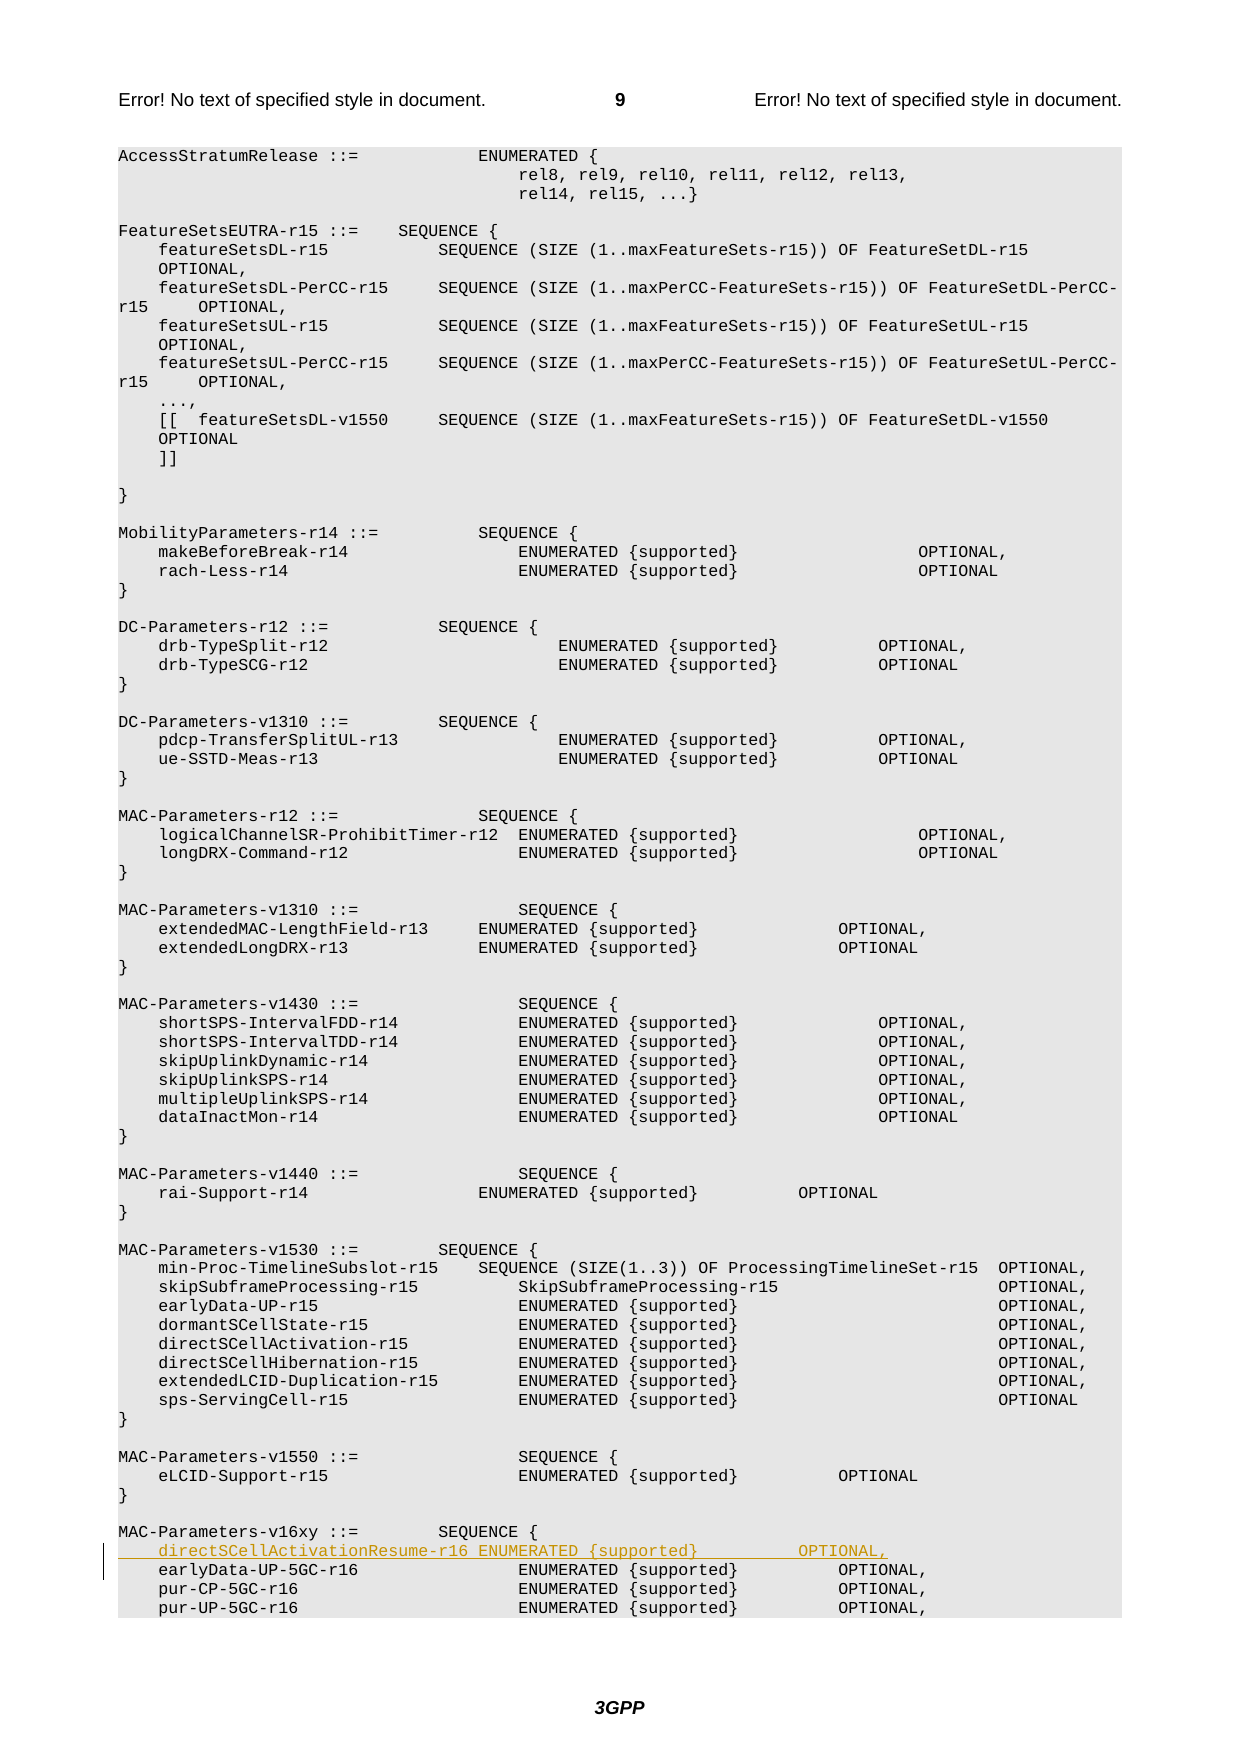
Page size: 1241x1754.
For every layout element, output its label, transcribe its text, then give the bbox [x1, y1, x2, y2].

text sps-ServingCell-r15 ENUMERATED {supported} OPTIONAL [118, 1392, 1122, 1411]
text shortSPS-IntervalTDD-r14 ENUMERATED {supported} OPTIONAL, [118, 1034, 1122, 1052]
text eLCID-Support-r15 ENUMERATED {supported} OPTIONAL [118, 1467, 1122, 1486]
text pur-UP-5GC-r16 ENUMERATED {supported} OPTIONAL, [118, 1599, 1122, 1618]
text rel14, rel15, ...} [118, 185, 1122, 204]
text pur-CP-5GC-r16 ENUMERATED {supported} OPTIONAL, [118, 1580, 1122, 1599]
text featureSetsUL-PerCC-r15 SEQUENCE (SIZE (1..maxPerCC-FeatureSets-r15)) OF FeatureSetUL-PerCC-r15 OPTIONAL, [118, 355, 1122, 393]
text featureSetsDL-PerCC-r15 SEQUENCE (SIZE (1..maxPerCC-FeatureSets-r15)) OF FeatureSetDL-PerCC-r15 OPTIONAL, [118, 279, 1122, 317]
text featureSetsDL-r15 SEQUENCE (SIZE (1..maxFeatureSets-r15)) OF FeatureSetDL-r15 OPTIONAL, [118, 242, 1122, 279]
text rach-Less-r14 ENUMERATED {supported} OPTIONAL [118, 562, 1122, 581]
text min-Proc-TimelineSubslot-r15 SEQUENCE (SIZE(1..3)) OF ProcessingTimelineSet-r15 OPTIONAL, [118, 1260, 1122, 1279]
text shortSPS-IntervalFDD-r14 ENUMERATED {supported} OPTIONAL, [118, 1015, 1122, 1034]
text } [118, 1411, 1122, 1429]
text skipSubframeProcessing-r15 SkipSubframeProcessing-r15 OPTIONAL, [118, 1279, 1122, 1298]
text } [118, 487, 1122, 506]
text makeBeforeBreak-r14 ENUMERATED {supported} OPTIONAL, [118, 543, 1122, 562]
text extendedMAC-LengthField-r13 ENUMERATED {supported} OPTIONAL, [118, 921, 1122, 939]
text FeatureSetsEUTRA-r15 ::= SEQUENCE { [118, 223, 1122, 242]
text dataInactMon-r14 ENUMERATED {supported} OPTIONAL [118, 1109, 1122, 1128]
text rel8, rel9, rel10, rel11, rel12, rel13, [118, 166, 1122, 185]
text multipleUplinkSPS-r14 ENUMERATED {supported} OPTIONAL, [118, 1090, 1122, 1109]
text [[ featureSetsDL-v1550 SEQUENCE (SIZE (1..maxFeatureSets-r15)) OF FeatureSetDL-v1550 OPTIONAL [118, 411, 1122, 449]
text AccessStratumRelease ::= ENUMERATED { [118, 147, 1122, 166]
text DC-Parameters-v1310 ::= SEQUENCE { [118, 713, 1122, 732]
text ]] [118, 449, 1122, 468]
text } [118, 1486, 1122, 1505]
text extendedLongDRX-r13 ENUMERATED {supported} OPTIONAL [118, 939, 1122, 958]
text } [118, 864, 1122, 883]
text featureSetsUL-r15 SEQUENCE (SIZE (1..maxFeatureSets-r15)) OF FeatureSetUL-r15 OPTIONAL, [118, 317, 1122, 355]
text extendedLCID-Duplication-r15 ENUMERATED {supported} OPTIONAL, [118, 1373, 1122, 1392]
text directSCellActivation-r15 ENUMERATED {supported} OPTIONAL, [118, 1335, 1122, 1354]
text MAC-Parameters-v1550 ::= SEQUENCE { [118, 1448, 1122, 1467]
text skipUplinkDynamic-r14 ENUMERATED {supported} OPTIONAL, [118, 1052, 1122, 1071]
text ue-SSTD-Meas-r13 ENUMERATED {supported} OPTIONAL [118, 751, 1122, 770]
text MAC-Parameters-v1530 ::= SEQUENCE { [118, 1241, 1122, 1260]
text directSCellHibernation-r15 ENUMERATED {supported} OPTIONAL, [118, 1354, 1122, 1373]
text } [118, 1128, 1122, 1147]
text MAC-Parameters-v1430 ::= SEQUENCE { [118, 996, 1122, 1015]
text drb-TypeSCG-r12 ENUMERATED {supported} OPTIONAL [118, 657, 1122, 675]
text earlyData-UP-5GC-r16 ENUMERATED {supported} OPTIONAL, [118, 1562, 1122, 1580]
text } [118, 581, 1122, 600]
text earlyData-UP-r15 ENUMERATED {supported} OPTIONAL, [118, 1298, 1122, 1316]
text dormantSCellState-r15 ENUMERATED {supported} OPTIONAL, [118, 1316, 1122, 1335]
text MAC-Parameters-v16xy ::= SEQUENCE { [118, 1524, 1122, 1543]
text } [118, 770, 1122, 788]
text MobilityParameters-r14 ::= SEQUENCE { [118, 524, 1122, 543]
text MAC-Parameters-v1310 ::= SEQUENCE { [118, 902, 1122, 921]
text longDRX-Command-r12 ENUMERATED {supported} OPTIONAL [118, 845, 1122, 864]
text } [118, 1203, 1122, 1222]
text pdcp-TransferSplitUL-r13 ENUMERATED {supported} OPTIONAL, [118, 732, 1122, 751]
text logicalChannelSR-ProhibitTimer-r12 ENUMERATED {supported} OPTIONAL, [118, 826, 1122, 845]
text MAC-Parameters-r12 ::= SEQUENCE { [118, 807, 1122, 826]
text } [118, 958, 1122, 977]
text drb-TypeSplit-r12 ENUMERATED {supported} OPTIONAL, [118, 638, 1122, 657]
text DC-Parameters-r12 ::= SEQUENCE { [118, 619, 1122, 638]
text skipUplinkSPS-r14 ENUMERATED {supported} OPTIONAL, [118, 1071, 1122, 1090]
text } [118, 675, 1122, 694]
text rai-Support-r14 ENUMERATED {supported} OPTIONAL [118, 1184, 1122, 1203]
text MAC-Parameters-v1440 ::= SEQUENCE { [118, 1166, 1122, 1184]
text ..., [118, 393, 1122, 411]
